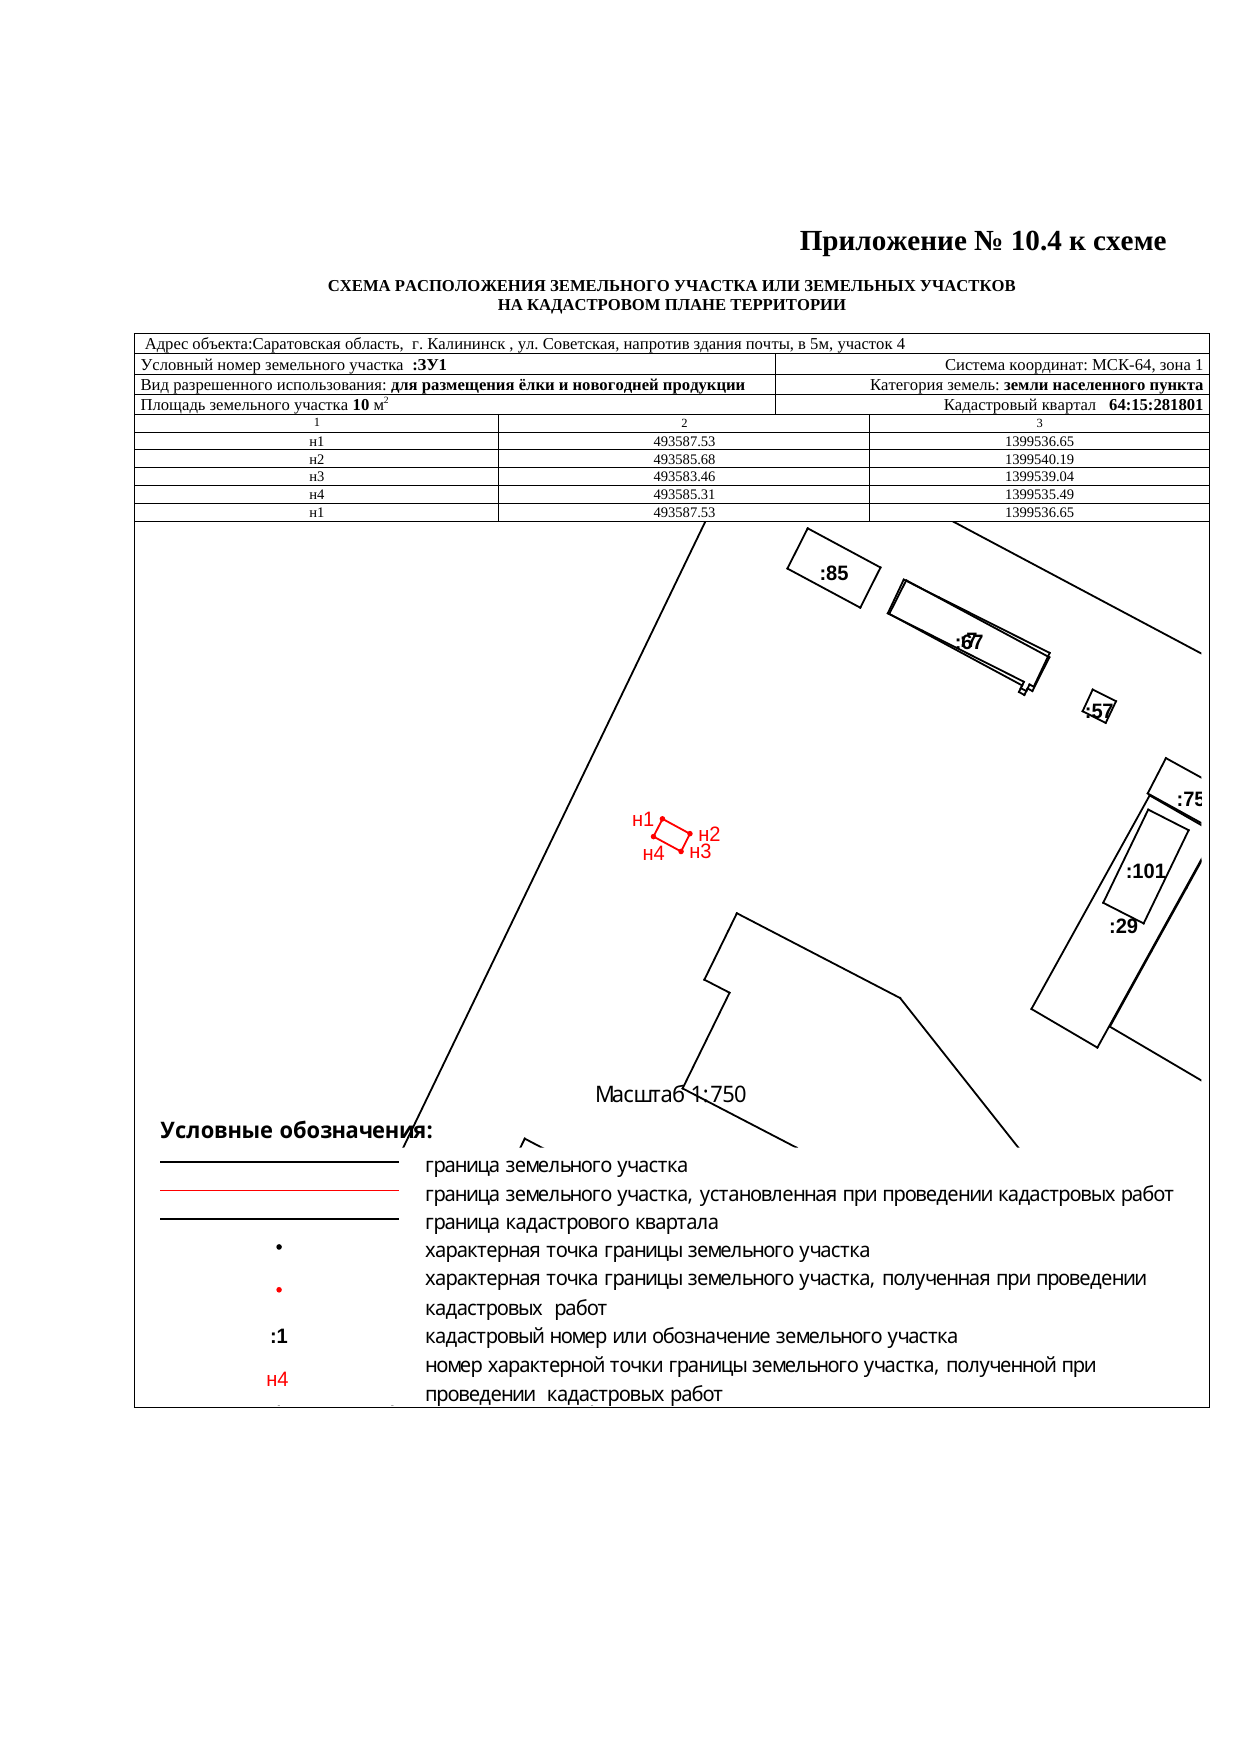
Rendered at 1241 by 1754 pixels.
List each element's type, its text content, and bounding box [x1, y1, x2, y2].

table_cell н2 [135, 450, 498, 467]
table_cell н1 [135, 433, 498, 449]
table_cell н1 [135, 504, 498, 521]
table_cell 1399536.65 [870, 433, 1209, 449]
table_cell Категория земель: земли населенного пункта [776, 375, 1209, 394]
table_cell Условный номер земельного участка :ЗУ1 [135, 354, 775, 373]
table_cell Площадь земельного участка 10 м2 [135, 395, 775, 414]
table_cell 493583.46 [499, 468, 869, 485]
table_cell н4 [135, 486, 498, 503]
text НА КАДАСТРОВОМ ПЛАНЕ ТЕРРИТОРИИ [177, 295, 1166, 314]
table_cell 493587.53 [499, 504, 869, 521]
table_cell 1399539.04 [870, 468, 1209, 485]
table_cell Кадастровый квартал 64:15:281801 [776, 395, 1209, 414]
table_cell 1 [135, 415, 498, 432]
table_header Адрес объекта:Саратовская область, г. Калининск , ул. Советская, напротив здания почты, в 5м, участок 4 [135, 334, 1209, 353]
text СХЕМА РАСПОЛОЖЕНИЯ ЗЕМЕЛЬНОГО УЧАСТКА ИЛИ ЗЕМЕЛЬНЫХ УЧАСТКОВ [177, 276, 1166, 295]
table_cell 1399536.65 [870, 504, 1209, 521]
table_cell 1399535.49 [870, 486, 1209, 503]
text Приложение № 10.4 к схеме [177, 223, 1166, 256]
table_cell н3 [135, 468, 498, 485]
table_cell 493585.31 [499, 486, 869, 503]
table_cell [135, 522, 1209, 1407]
table_cell Система координат: МСК-64, зона 1 [776, 354, 1209, 373]
table_cell 2 [499, 415, 869, 432]
table_cell 493587.53 [499, 433, 869, 449]
table_cell 1399540.19 [870, 450, 1209, 467]
table_cell Вид разрешенного использования: для размещения ёлки и новогодней продукции [135, 375, 775, 394]
table_cell 3 [870, 415, 1209, 432]
table_cell 493585.68 [499, 450, 869, 467]
